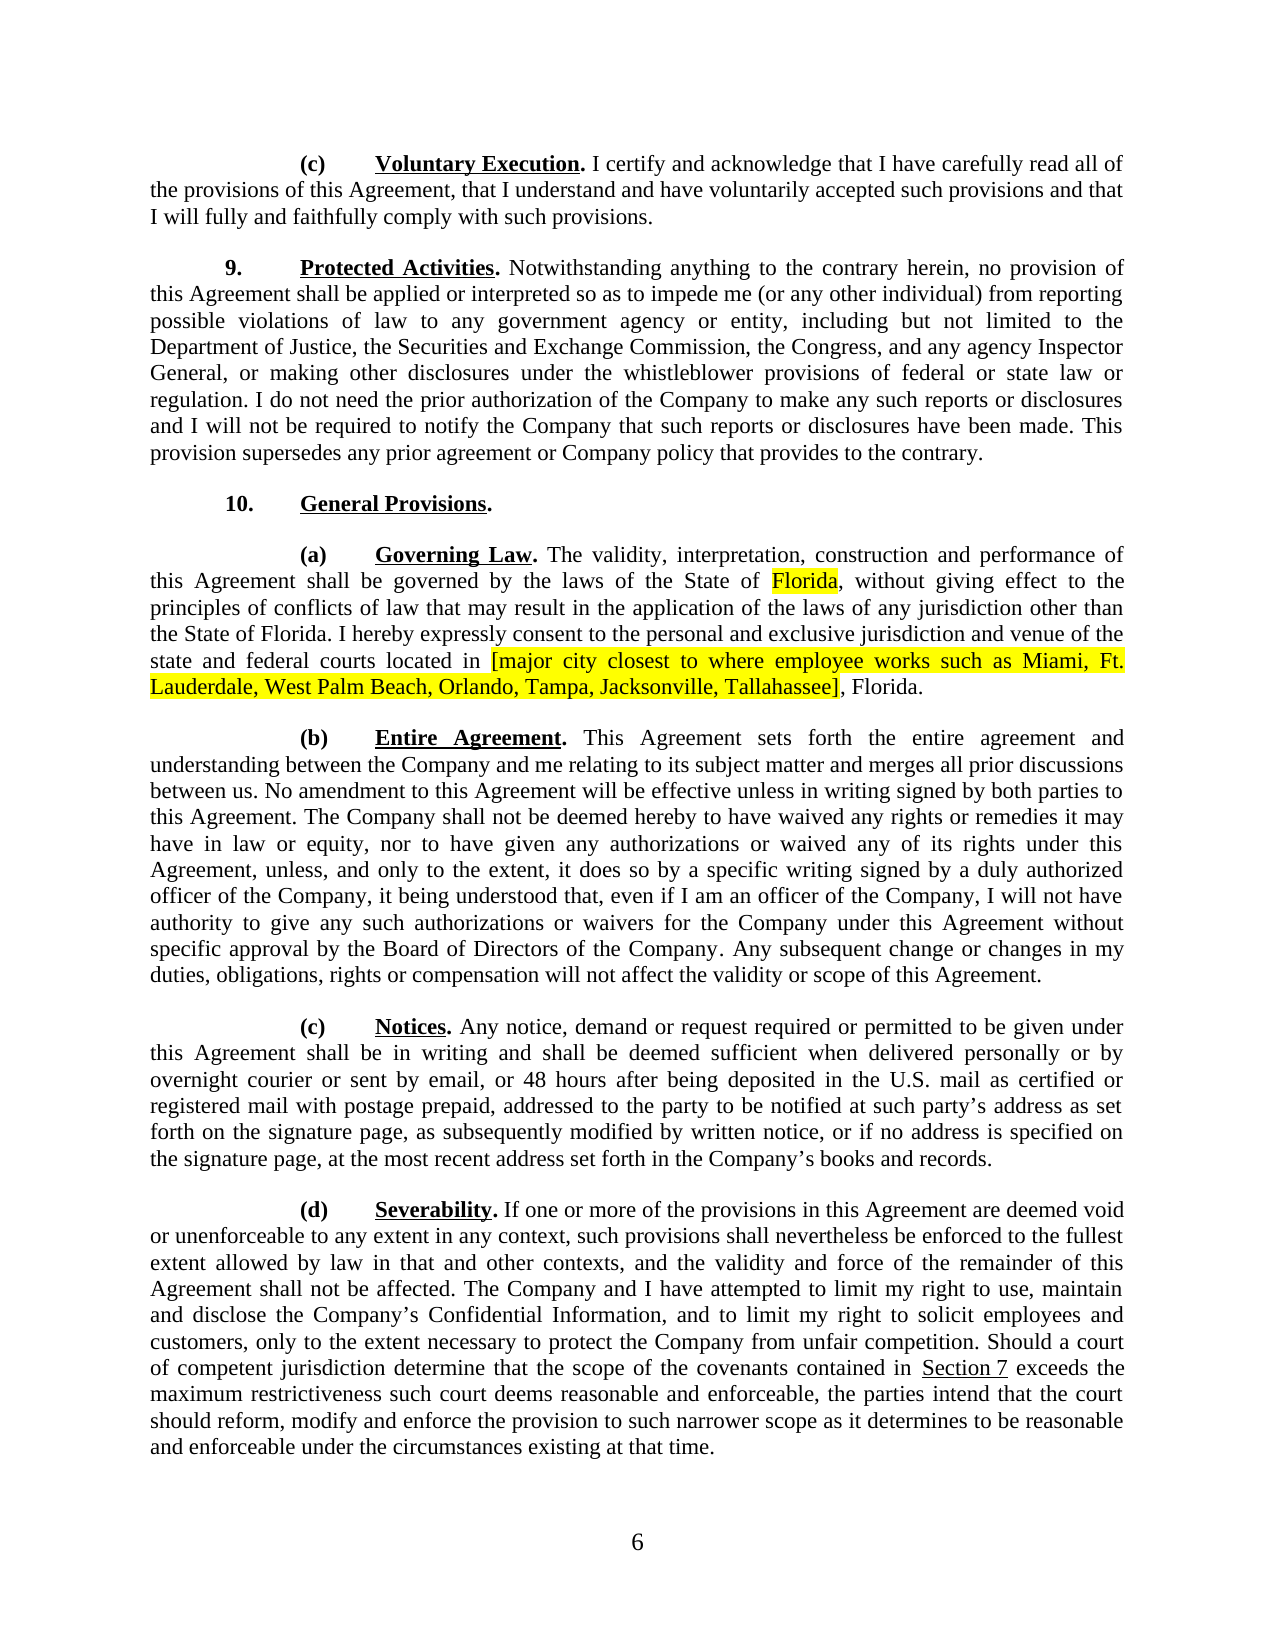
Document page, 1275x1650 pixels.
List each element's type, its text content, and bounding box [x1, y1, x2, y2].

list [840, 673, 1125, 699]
list Protected Activities. Notwithstanding anything to the contrary herein, no provision of this Agreement shall be applied or interpreted so as to impede me (or any other individual) from reporting possible violations of law to any government agency or entity, including but not limited to the Department of Justice, the Securities and Exchange Commission, the Congress, and any agency Inspector General, or making other disclosures under the whistleblower provisions of federal or state law or regulation. I do not need the prior authorization of the Company to make any such reports or disclosures and I will not be required to notify the Company that such reports or disclosures have been made. This provision supersedes any prior agreement or Company policy that provides to the contrary. [150, 254, 1125, 465]
list General Provisions. [150, 490, 1125, 516]
list Severability. If one or more of the provisions in this Agreement are deemed void or unenforceable to any extent in any context, such provisions shall nevertheless be enforced to the fullest extent allowed by law in that and other contexts, and the validity and force of the remainder of this Agreement shall not be affected. The Company and I have attempted to limit my right to use, maintain and disclose the Company’s Confidential Information, and to limit my right to solicit employees and customers, only to the extent necessary to protect the Company from unfair competition. Should a court of competent jurisdiction determine that the scope of the covenants contained in Section 7 exceeds the maximum restrictiveness such court deems reasonable and enforceable, the parties intend that the court should reform, modify and enforce the provision to such narrower scope as it determines to be reasonable and enforceable under the circumstances existing at that time. [150, 1196, 1125, 1459]
list Notices. Any notice, demand or request required or permitted to be given under this Agreement shall be in writing and shall be deemed sufficient when delivered personally or by overnight courier or sent by email, or 48 hours after being deposited in the U.S. mail as certified or registered mail with postage prepaid, addressed to the party to be notified at such party’s address as set forth on the signature page, as subsequently modified by written notice, or if no address is specified on the signature page, at the most recent address set forth in the Company’s books and records. [150, 1013, 1125, 1171]
list Entire Agreement. This Agreement sets forth the entire agreement and understanding between the Company and me relating to its subject matter and merges all prior discussions between us. No amendment to this Agreement will be effective unless in writing signed by both parties to this Agreement. The Company shall not be deemed hereby to have waived any rights or remedies it may have in law or equity, nor to have given any authorizations or waived any of its rights under this Agreement, unless, and only to the extent, it does so by a specific writing signed by a duly authorized officer of the Company, it being understood that, even if I am an officer of the Company, I will not have authority to give any such authorizations or waivers for the Company under this Agreement without specific approval by the Board of Directors of the Company. Any subsequent change or changes in my duties, obligations, rights or compensation will not affect the validity or scope of this Agreement. [150, 724, 1125, 988]
list Voluntary Execution. I certify and acknowledge that I have carefully read all of the provisions of this Agreement, that I understand and have voluntarily accepted such provisions and that I will fully and faithfully comply with such provisions. [150, 150, 1125, 229]
list Governing Law. The validity, interpretation, construction and performance of this Agreement shall be governed by the laws of the State of Florida, without giving effect to the principles of conflicts of law that may result in the application of the laws of any jurisdiction other than the State of Florida. I hereby expressly consent to the personal and exclusive jurisdiction and venue of the state and federal courts located in [major city closest to where employee works such as Miami, Ft. Lauderdale, West Palm Beach, Orlando, Tampa, Jacksonville, Tallahassee], Florida. [150, 541, 1125, 673]
